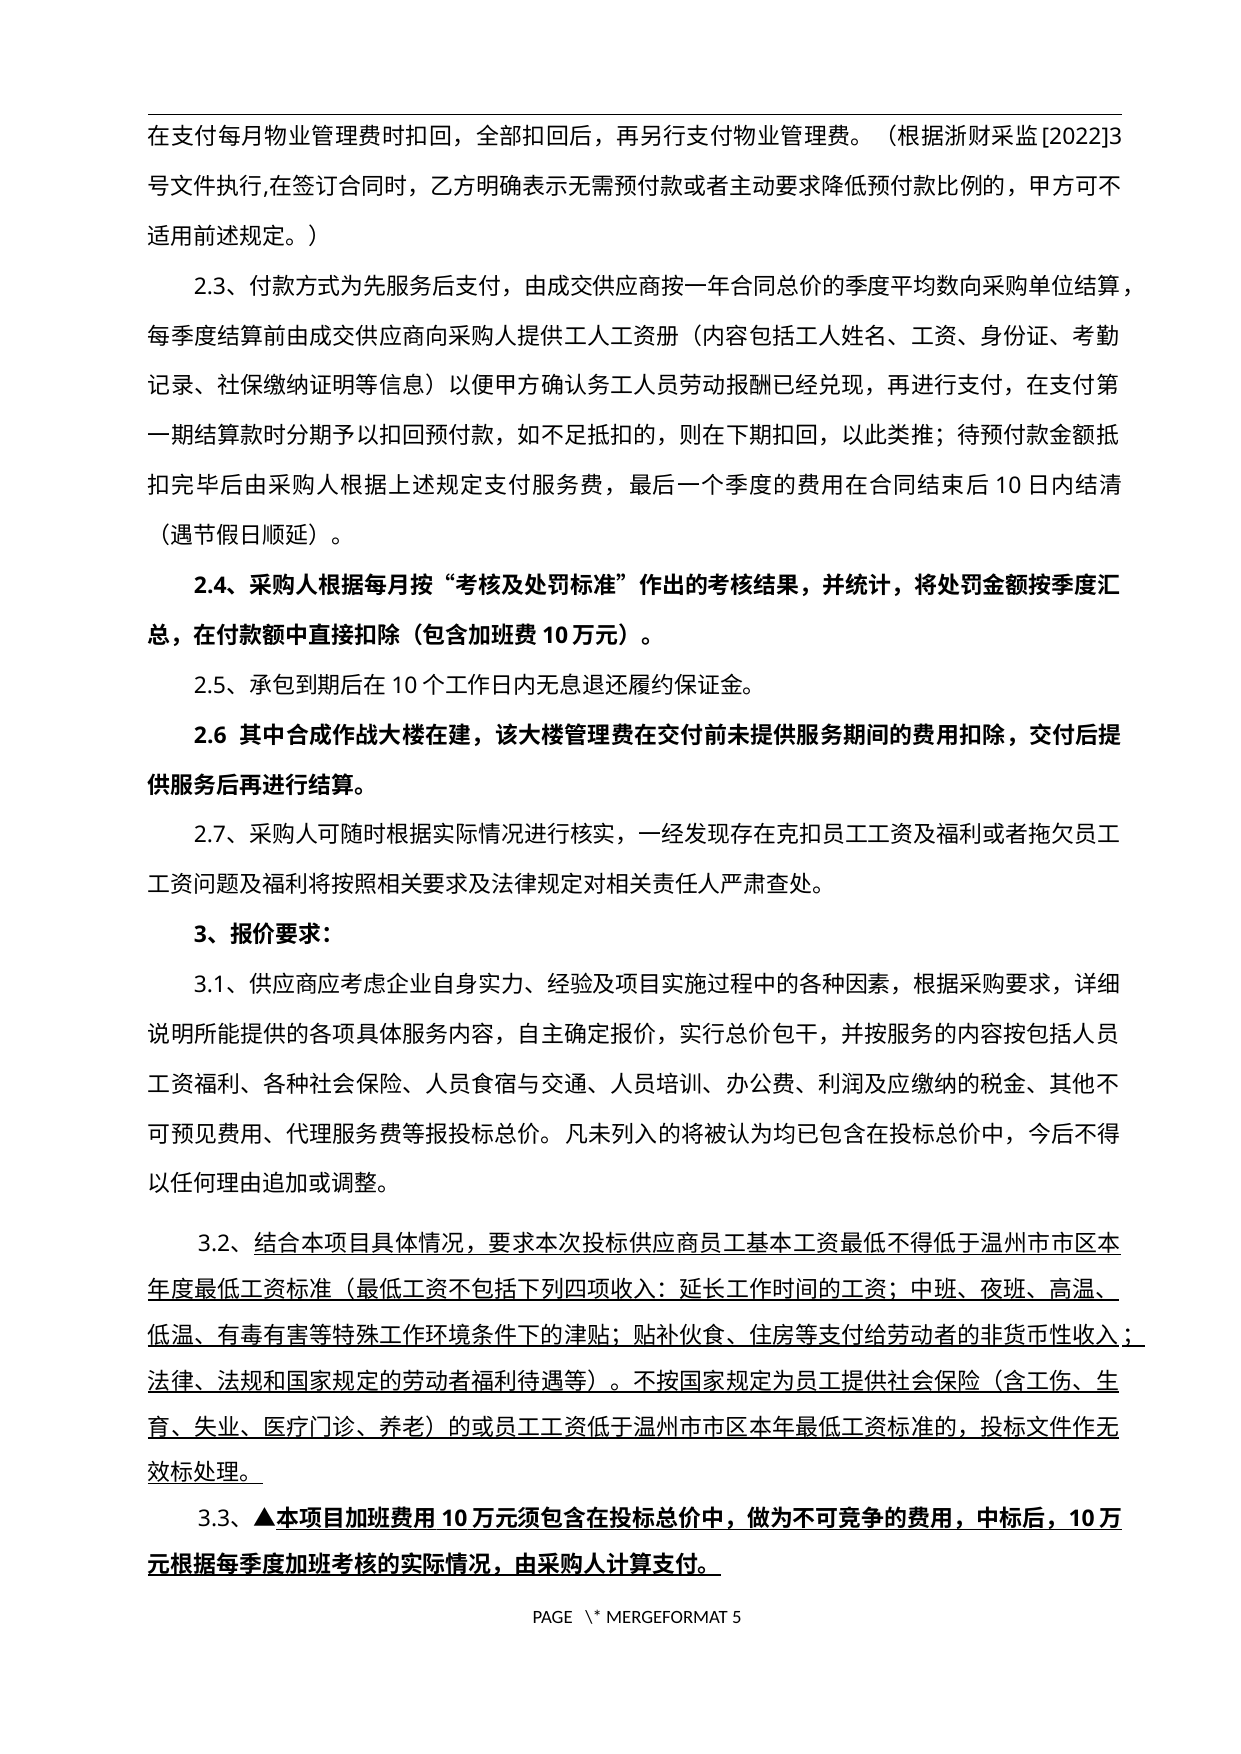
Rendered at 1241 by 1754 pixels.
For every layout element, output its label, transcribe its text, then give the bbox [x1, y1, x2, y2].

text 3、报价要求： [148, 916, 1122, 949]
text 2.5、承包到期后在10个工作日内无息退还履约保证金。 [148, 667, 1122, 700]
text 3.3、▲本项目加班费用10万元须包含在投标总价中，做为不可竞争的费用，中标后，10万元根据每季度加班考核的实际情况，由采购人计算支付。 [148, 1490, 1122, 1582]
text 2.7、采购人可随时根据实际情况进行核实，一经发现存在克扣员工工资及福利或者拖欠员工工资问题及福利将按照相关要求及法律规定对相关责任人严肃查处。 [148, 816, 1122, 899]
text 3.1、供应商应考虑企业自身实力、经验及项目实施过程中的各种因素，根据采购要求，详细说明所能提供的各项具体服务内容，自主确定报价，实行总价包干，并按服务的内容按包括人员工资福利、各种社会保险、人员食宿与交通、人员培训、办公费、利润及应缴纳的税金、其他不可预见费用、代理服务费等报投标总价。凡未列入的将被认为均已包含在投标总价中，今后不得以任何理由追加或调整。 [148, 966, 1122, 1198]
text 2.3、付款方式为先服务后支付，由成交供应商按一年合同总价的季度平均数向采购单位结算，每季度结算前由成交供应商向采购人提供工人工资册（内容包括工人姓名、工资、身份证、考勤记录、社保缴纳证明等信息）以便甲方确认务工人员劳动报酬已经兑现，再进行支付，在支付第一期结算款时分期予以扣回预付款，如不足抵扣的，则在下期扣回，以此类推；待预付款金额抵扣完毕后由采购人根据上述规定支付服务费，最后一个季度的费用在合同结束后10日内结清（遇节假日顺延）。 [148, 268, 1122, 550]
text 3.2、结合本项目具体情况，要求本次投标供应商员工基本工资最低不得低于温州市市区本年度最低工资标准（最低工资不包括下列四项收入：延长工作时间的工资；中班、夜班、高温、低温、有毒有害等特殊工作环境条件下的津贴；贴补伙食、住房等支付给劳动者的非货币性收入；法律、法规和国家规定的劳动者福利待遇等）。不按国家规定为员工提供社会保险（含工伤、生育、失业、医疗门诊、养老）的或员工工资低于温州市市区本年最低工资标准的，投标文件作无效标处理。 [148, 1215, 1122, 1490]
text 2.4、采购人根据每月按“考核及处罚标准”作出的考核结果，并统计，将处罚金额按季度汇总，在付款额中直接扣除（包含加班费10万元）。 [148, 567, 1122, 650]
text 2.6 其中合成作战大楼在建，该大楼管理费在交付前未提供服务期间的费用扣除，交付后提供服务后再进行结算。 [148, 717, 1122, 800]
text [148, 118, 1122, 251]
